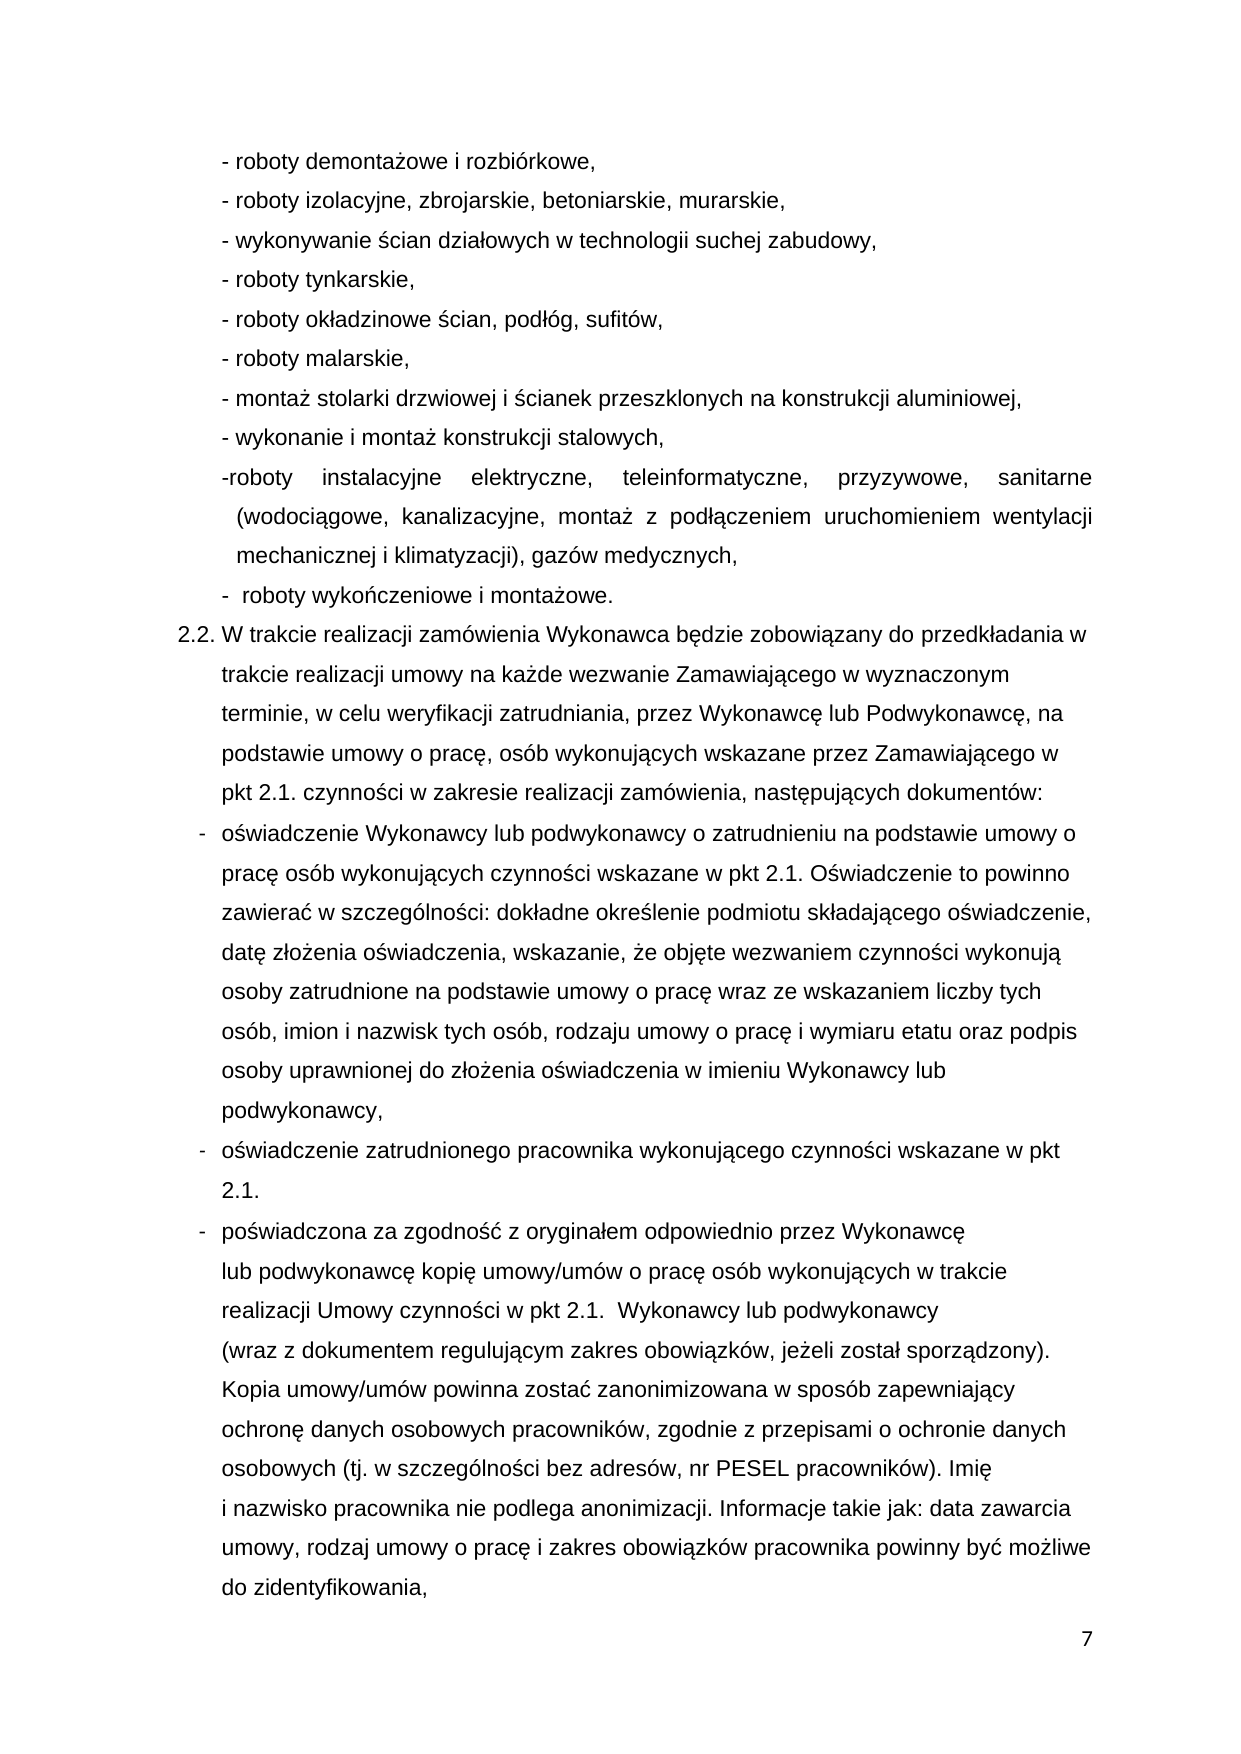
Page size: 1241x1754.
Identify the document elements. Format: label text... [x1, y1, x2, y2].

text - roboty okładzinowe ścian, podłóg, sufitów, [148, 306, 1093, 332]
list oświadczenie zatrudnionego pracownika wykonującego czynności wskazane w pkt 2.1. [199, 1136, 1093, 1204]
text - roboty izolacyjne, zbrojarskie, betoniarskie, murarskie, [148, 187, 1093, 213]
text - wykonanie i montaż konstrukcji stalowych, [148, 424, 1093, 450]
text - montaż stolarki drzwiowej i ścianek przeszklonych na konstrukcji aluminiowej, [148, 384, 1093, 411]
list poświadczona za zgodność z oryginałem odpowiednio przez Wykonawcę lub podwykonawcę kopię umowy/umów o pracę osób wykonujących w trakcie realizacji Umowy czynności w pkt 2.1. Wykonawcy lub podwykonawcy (wraz z dokumentem regulującym zakres obowiązków, jeżeli został sporządzony). Kopia umowy/umów powinna zostać zanonimizowana w sposób zapewniający ochronę danych osobowych pracowników, zgodnie z przepisami o ochronie danych osobowych (tj. w szczególności bez adresów, nr PESEL pracowników). Imię i nazwisko pracownika nie podlega anonimizacji. Informacje takie jak: data zawarcia umowy, rodzaj umowy o pracę i zakres obowiązków pracownika powinny być możliwe do zidentyfikowania, [199, 1217, 1093, 1600]
list W trakcie realizacji zamówienia Wykonawca będzie zobowiązany do przedkładania w trakcie realizacji umowy na każde wezwanie Zamawiającego w wyznaczonym terminie, w celu weryfikacji zatrudniania, przez Wykonawcę lub Podwykonawcę, na podstawie umowy o pracę, osób wykonujących wskazane przez Zamawiającego w pkt 2.1. czynności w zakresie realizacji zamówienia, następujących dokumentów: [177, 621, 1093, 806]
text - wykonywanie ścian działowych w technologii suchej zabudowy, [148, 227, 1093, 253]
text - roboty demontażowe i rozbiórkowe, [148, 148, 1093, 174]
list oświadczenie Wykonawcy lub podwykonawcy o zatrudnieniu na podstawie umowy o pracę osób wykonujących czynności wskazane w pkt 2.1. Oświadczenie to powinno zawierać w szczególności: dokładne określenie podmiotu składającego oświadczenie, datę złożenia oświadczenia, wskazanie, że objęte wezwaniem czynności wykonują osoby zatrudnione na podstawie umowy o pracę wraz ze wskazaniem liczby tych osób, imion i nazwisk tych osób, rodzaju umowy o pracę i wymiaru etatu oraz podpis osoby uprawnionej do złożenia oświadczenia w imieniu Wykonawcy lub podwykonawcy, [199, 819, 1093, 1123]
text - roboty tynkarskie, [148, 266, 1093, 292]
text - roboty wykończeniowe i montażowe. [148, 582, 1093, 608]
text -roboty instalacyjne elektryczne, teleinformatyczne, przyzywowe, sanitarne (wodociągowe, kanalizacyjne, montaż z podłączeniem uruchomieniem wentylacji mechanicznej i klimatyzacji), gazów medycznych, [221, 463, 1093, 569]
text - roboty malarskie, [148, 345, 1093, 371]
